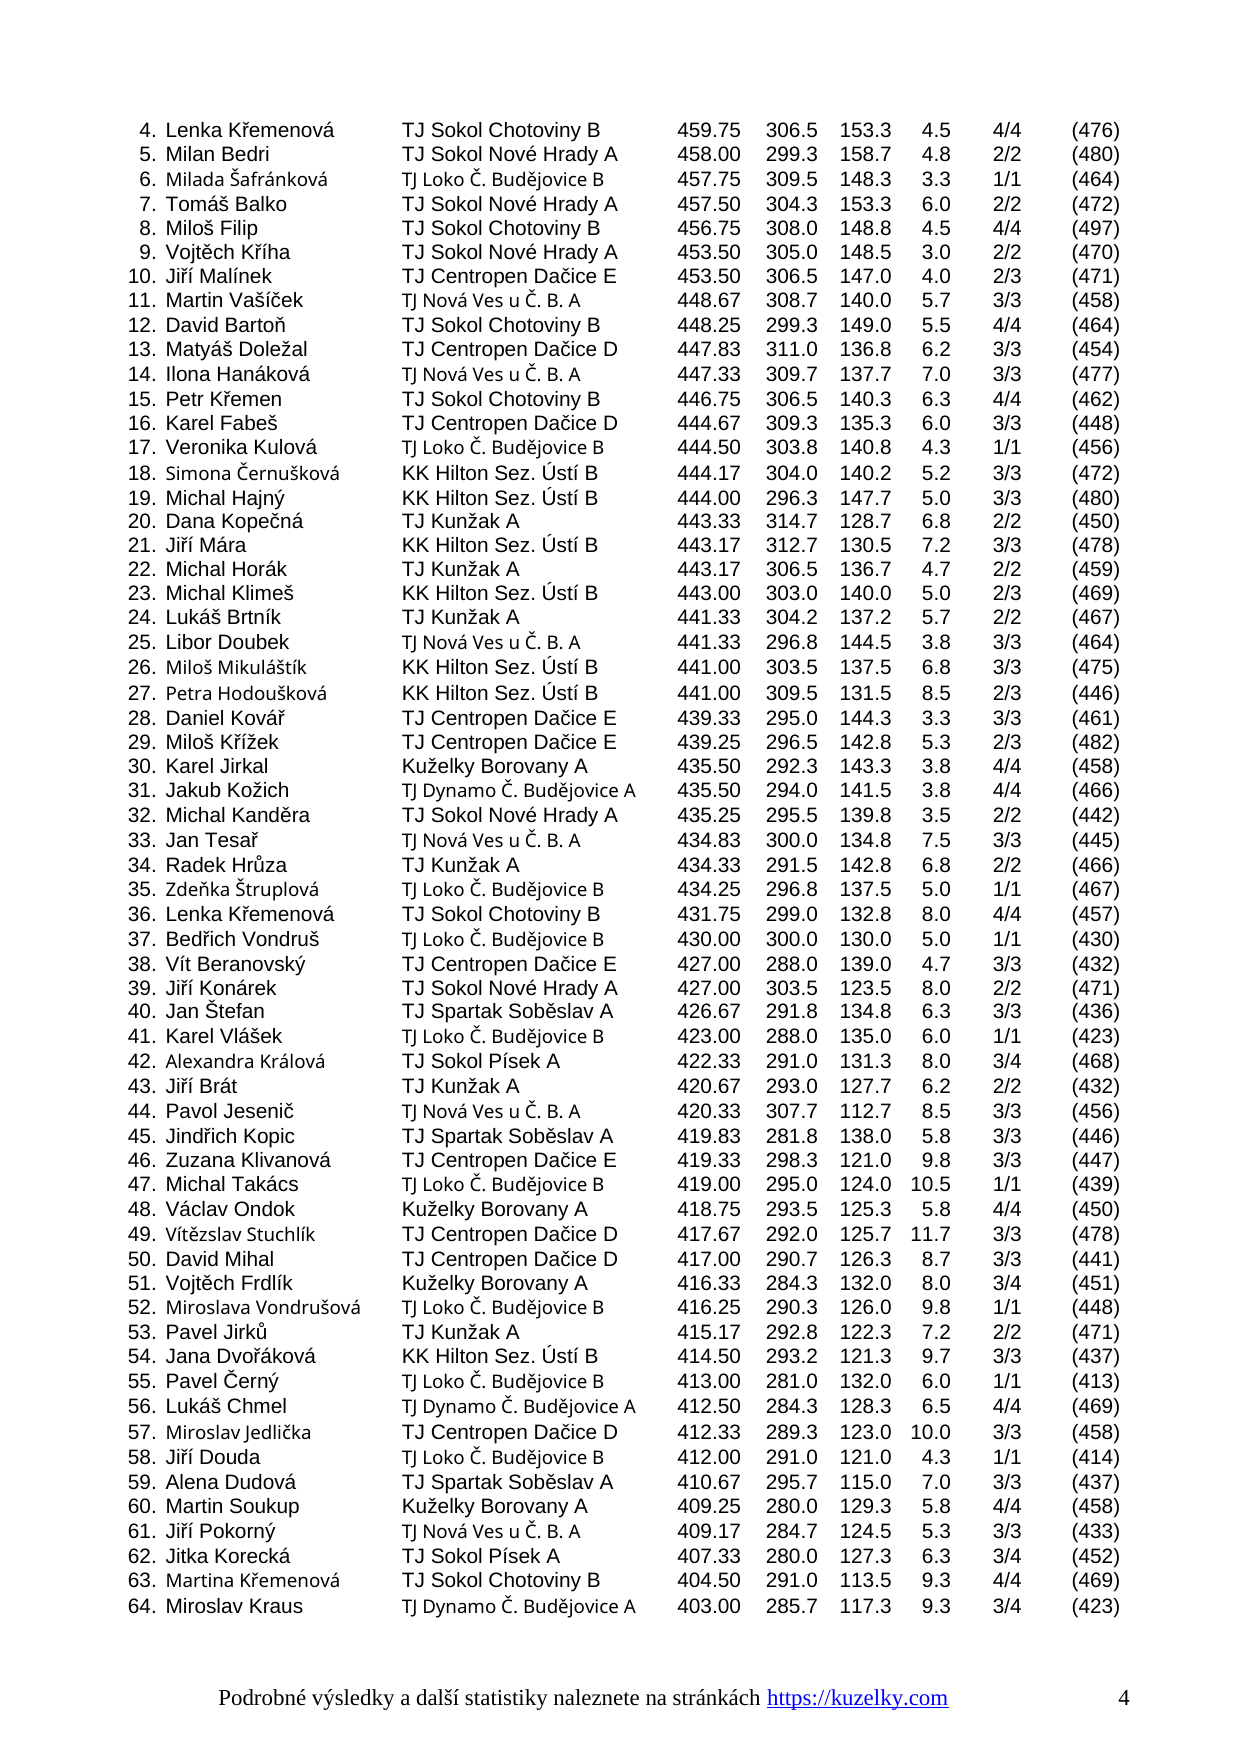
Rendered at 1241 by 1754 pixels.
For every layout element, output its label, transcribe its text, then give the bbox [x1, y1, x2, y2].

text 11. Martin Vašíček TJ Nová Ves u Č. B. A 448.67 308.7 140.0 5.7 3/3 (458) [106, 287, 1134, 313]
text 52. Miroslava Vondrušová TJ Loko Č. Budějovice B 416.25 290.3 126.0 9.8 1/1 (448) [106, 1295, 1134, 1320]
text 53. Pavel Jirků TJ Kunžak A 415.17 292.8 122.3 7.2 2/2 (471) [106, 1320, 1134, 1344]
text 57. Miroslav Jedlička TJ Centropen Dačice D 412.33 289.3 123.0 10.0 3/3 (458) [106, 1419, 1134, 1445]
text 35. Zdeňka Štruplová TJ Loko Č. Budějovice B 434.25 296.8 137.5 5.0 1/1 (467) [106, 876, 1134, 902]
text 4. Lenka Křemenová TJ Sokol Chotoviny B 459.75 306.5 153.3 4.5 4/4 (476) [106, 118, 1134, 142]
text 5. Milan Bedri TJ Sokol Nové Hrady A 458.00 299.3 158.7 4.8 2/2 (480) [106, 142, 1134, 166]
text 45. Jindřich Kopic TJ Spartak Soběslav A 419.83 281.8 138.0 5.8 3/3 (446) [106, 1124, 1134, 1148]
text 17. Veronika Kulová TJ Loko Č. Budějovice B 444.50 303.8 140.8 4.3 1/1 (456) [106, 434, 1134, 460]
text 25. Libor Doubek TJ Nová Ves u Č. B. A 441.33 296.8 144.5 3.8 3/3 (464) [106, 629, 1134, 654]
text 62. Jitka Korecká TJ Sokol Písek A 407.33 280.0 127.3 6.3 3/4 (452) [106, 1544, 1134, 1568]
text 8. Miloš Filip TJ Sokol Chotoviny B 456.75 308.0 148.8 4.5 4/4 (497) [106, 216, 1134, 239]
text 21. Jiří Mára KK Hilton Sez. Ústí B 443.17 312.7 130.5 7.2 3/3 (478) [106, 533, 1134, 557]
text 7. Tomáš Balko TJ Sokol Nové Hrady A 457.50 304.3 153.3 6.0 2/2 (472) [106, 192, 1134, 216]
text 31. Jakub Kožich TJ Dynamo Č. Budějovice A 435.50 294.0 141.5 3.8 4/4 (466) [106, 777, 1134, 803]
text 63. Martina Křemenová TJ Sokol Chotoviny B 404.50 291.0 113.5 9.3 4/4 (469) [106, 1568, 1134, 1593]
text 13. Matyáš Doležal TJ Centropen Dačice D 447.83 311.0 136.8 6.2 3/3 (454) [106, 337, 1134, 361]
text 46. Zuzana Klivanová TJ Centropen Dačice E 419.33 298.3 121.0 9.8 3/3 (447) [106, 1148, 1134, 1172]
text 18. Simona Černušková KK Hilton Sez. Ústí B 444.17 304.0 140.2 5.2 3/3 (472) [106, 460, 1134, 485]
text 47. Michal Takács TJ Loko Č. Budějovice B 419.00 295.0 124.0 10.5 1/1 (439) [106, 1172, 1134, 1197]
text 48. Václav Ondok Kuželky Borovany A 418.75 293.5 125.3 5.8 4/4 (450) [106, 1197, 1134, 1221]
text 20. Dana Kopečná TJ Kunžak A 443.33 314.7 128.7 6.8 2/2 (450) [106, 509, 1134, 533]
text 44. Pavol Jesenič TJ Nová Ves u Č. B. A 420.33 307.7 112.7 8.5 3/3 (456) [106, 1098, 1134, 1124]
text 59. Alena Dudová TJ Spartak Soběslav A 410.67 295.7 115.0 7.0 3/3 (437) [106, 1470, 1134, 1494]
text 55. Pavel Černý TJ Loko Č. Budějovice B 413.00 281.0 132.0 6.0 1/1 (413) [106, 1368, 1134, 1394]
text 60. Martin Soukup Kuželky Borovany A 409.25 280.0 129.3 5.8 4/4 (458) [106, 1494, 1134, 1518]
text 34. Radek Hrůza TJ Kunžak A 434.33 291.5 142.8 6.8 2/2 (466) [106, 852, 1134, 876]
text 51. Vojtěch Frdlík Kuželky Borovany A 416.33 284.3 132.0 8.0 3/4 (451) [106, 1271, 1134, 1295]
text 39. Jiří Konárek TJ Sokol Nové Hrady A 427.00 303.5 123.5 8.0 2/2 (471) [106, 975, 1134, 999]
text 19. Michal Hajný KK Hilton Sez. Ústí B 444.00 296.3 147.7 5.0 3/3 (480) [106, 485, 1134, 509]
text 27. Petra Hodoušková KK Hilton Sez. Ústí B 441.00 309.5 131.5 8.5 2/3 (446) [106, 680, 1134, 706]
text 61. Jiří Pokorný TJ Nová Ves u Č. B. A 409.17 284.7 124.5 5.3 3/3 (433) [106, 1518, 1134, 1544]
text 32. Michal Kanděra TJ Sokol Nové Hrady A 435.25 295.5 139.8 3.5 2/2 (442) [106, 803, 1134, 827]
text 9. Vojtěch Kříha TJ Sokol Nové Hrady A 453.50 305.0 148.5 3.0 2/2 (470) [106, 239, 1134, 263]
text 30. Karel Jirkal Kuželky Borovany A 435.50 292.3 143.3 3.8 4/4 (458) [106, 753, 1134, 777]
text 50. David Mihal TJ Centropen Dačice D 417.00 290.7 126.3 8.7 3/3 (441) [106, 1247, 1134, 1271]
text 26. Miloš Mikuláštík KK Hilton Sez. Ústí B 441.00 303.5 137.5 6.8 3/3 (475) [106, 654, 1134, 680]
text 33. Jan Tesař TJ Nová Ves u Č. B. A 434.83 300.0 134.8 7.5 3/3 (445) [106, 827, 1134, 852]
text 15. Petr Křemen TJ Sokol Chotoviny B 446.75 306.5 140.3 6.3 4/4 (462) [106, 386, 1134, 410]
text 10. Jiří Malínek TJ Centropen Dačice E 453.50 306.5 147.0 4.0 2/3 (471) [106, 263, 1134, 287]
text 41. Karel Vlášek TJ Loko Č. Budějovice B 423.00 288.0 135.0 6.0 1/1 (423) [106, 1023, 1134, 1049]
text 36. Lenka Křemenová TJ Sokol Chotoviny B 431.75 299.0 132.8 8.0 4/4 (457) [106, 902, 1134, 926]
text 56. Lukáš Chmel TJ Dynamo Č. Budějovice A 412.50 284.3 128.3 6.5 4/4 (469) [106, 1394, 1134, 1419]
text 29. Miloš Křížek TJ Centropen Dačice E 439.25 296.5 142.8 5.3 2/3 (482) [106, 729, 1134, 753]
text 23. Michal Klimeš KK Hilton Sez. Ústí B 443.00 303.0 140.0 5.0 2/3 (469) [106, 581, 1134, 605]
text 42. Alexandra Králová TJ Sokol Písek A 422.33 291.0 131.3 8.0 3/4 (468) [106, 1049, 1134, 1074]
text 14. Ilona Hanáková TJ Nová Ves u Č. B. A 447.33 309.7 137.7 7.0 3/3 (477) [106, 361, 1134, 386]
text 54. Jana Dvořáková KK Hilton Sez. Ústí B 414.50 293.2 121.3 9.7 3/3 (437) [106, 1344, 1134, 1368]
text 24. Lukáš Brtník TJ Kunžak A 441.33 304.2 137.2 5.7 2/2 (467) [106, 605, 1134, 629]
text 64. Miroslav Kraus TJ Dynamo Č. Budějovice A 403.00 285.7 117.3 9.3 3/4 (423) [106, 1593, 1134, 1619]
text 6. Milada Šafránková TJ Loko Č. Budějovice B 457.75 309.5 148.3 3.3 1/1 (464) [106, 166, 1134, 192]
text 28. Daniel Kovář TJ Centropen Dačice E 439.33 295.0 144.3 3.3 3/3 (461) [106, 706, 1134, 729]
text 43. Jiří Brát TJ Kunžak A 420.67 293.0 127.7 6.2 2/2 (432) [106, 1074, 1134, 1098]
text 12. David Bartoň TJ Sokol Chotoviny B 448.25 299.3 149.0 5.5 4/4 (464) [106, 313, 1134, 337]
text 16. Karel Fabeš TJ Centropen Dačice D 444.67 309.3 135.3 6.0 3/3 (448) [106, 410, 1134, 434]
text 49. Vítězslav Stuchlík TJ Centropen Dačice D 417.67 292.0 125.7 11.7 3/3 (478) [106, 1221, 1134, 1247]
text 22. Michal Horák TJ Kunžak A 443.17 306.5 136.7 4.7 2/2 (459) [106, 557, 1134, 581]
text 38. Vít Beranovský TJ Centropen Dačice E 427.00 288.0 139.0 4.7 3/3 (432) [106, 951, 1134, 975]
text 37. Bedřich Vondruš TJ Loko Č. Budějovice B 430.00 300.0 130.0 5.0 1/1 (430) [106, 926, 1134, 951]
text 58. Jiří Douda TJ Loko Č. Budějovice B 412.00 291.0 121.0 4.3 1/1 (414) [106, 1445, 1134, 1470]
text 40. Jan Štefan TJ Spartak Soběslav A 426.67 291.8 134.8 6.3 3/3 (436) [106, 999, 1134, 1023]
